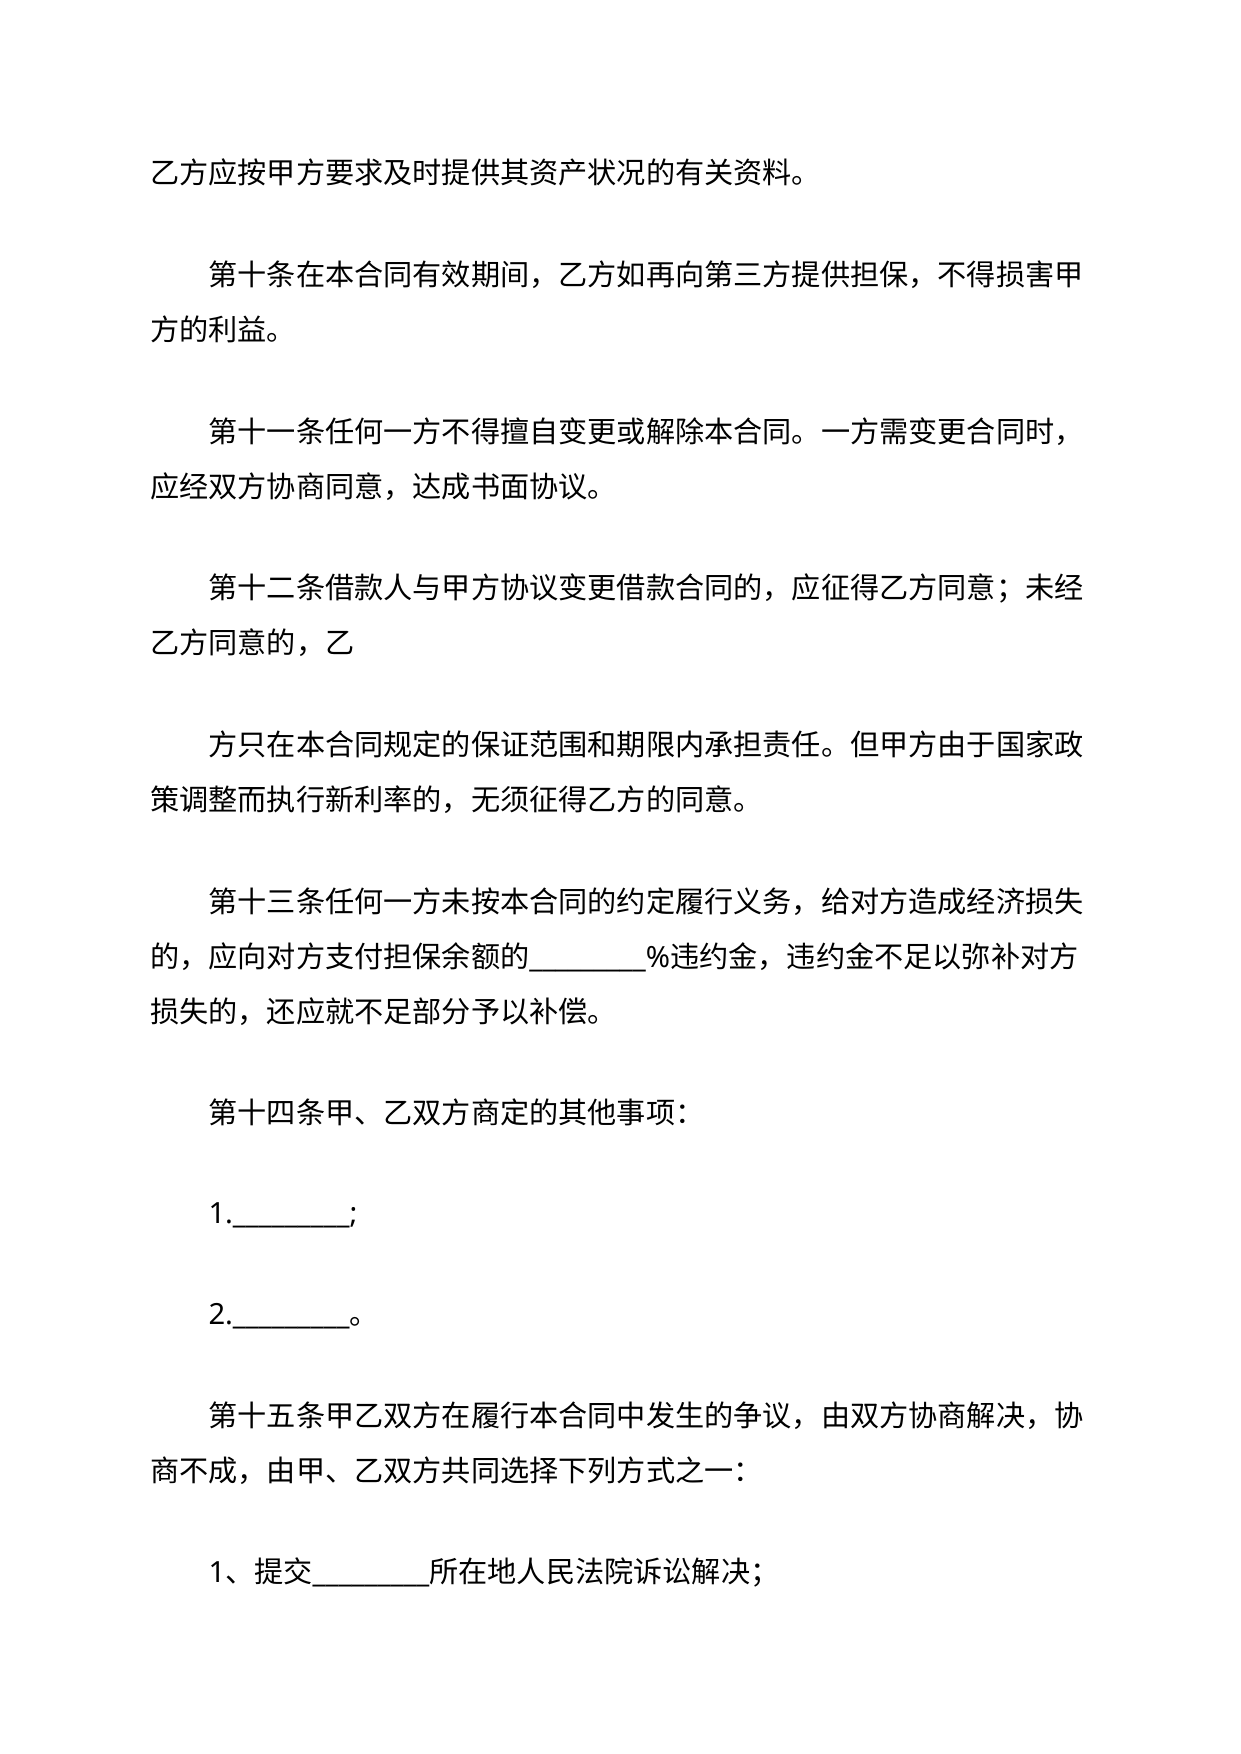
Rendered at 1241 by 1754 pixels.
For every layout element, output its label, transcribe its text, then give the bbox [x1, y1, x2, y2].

text 第十三条任何一方未按本合同的约定履行义务，给对方造成经济损失的，应向对方支付担保余额的_________%违约金，违约金不足以弥补对方损失的，还应就不足部分予以补偿。 [150, 878, 1090, 1031]
text 第十四条甲、乙双方商定的其他事项： [150, 1090, 1090, 1132]
text 第十五条甲乙双方在履行本合同中发生的争议，由双方协商解决，协商不成，由甲、乙双方共同选择下列方式之一： [150, 1392, 1090, 1489]
text 第十一条任何一方不得擅自变更或解除本合同。一方需变更合同时，应经双方协商同意，达成书面协议。 [150, 408, 1090, 506]
text 第十二条借款人与甲方协议变更借款合同的，应征得乙方同意；未经乙方同意的，乙 [150, 565, 1090, 662]
text 2._________。 [150, 1290, 1090, 1333]
text 方只在本合同规定的保证范围和期限内承担责任。但甲方由于国家政策调整而执行新利率的，无须征得乙方的同意。 [150, 722, 1090, 819]
text 1._________; [150, 1192, 1090, 1232]
text 第十条在本合同有效期间，乙方如再向第三方提供担保，不得损害甲方的利益。 [150, 252, 1090, 349]
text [150, 150, 1090, 192]
text 1、提交_________所在地人民法院诉讼解决； [150, 1549, 1090, 1591]
